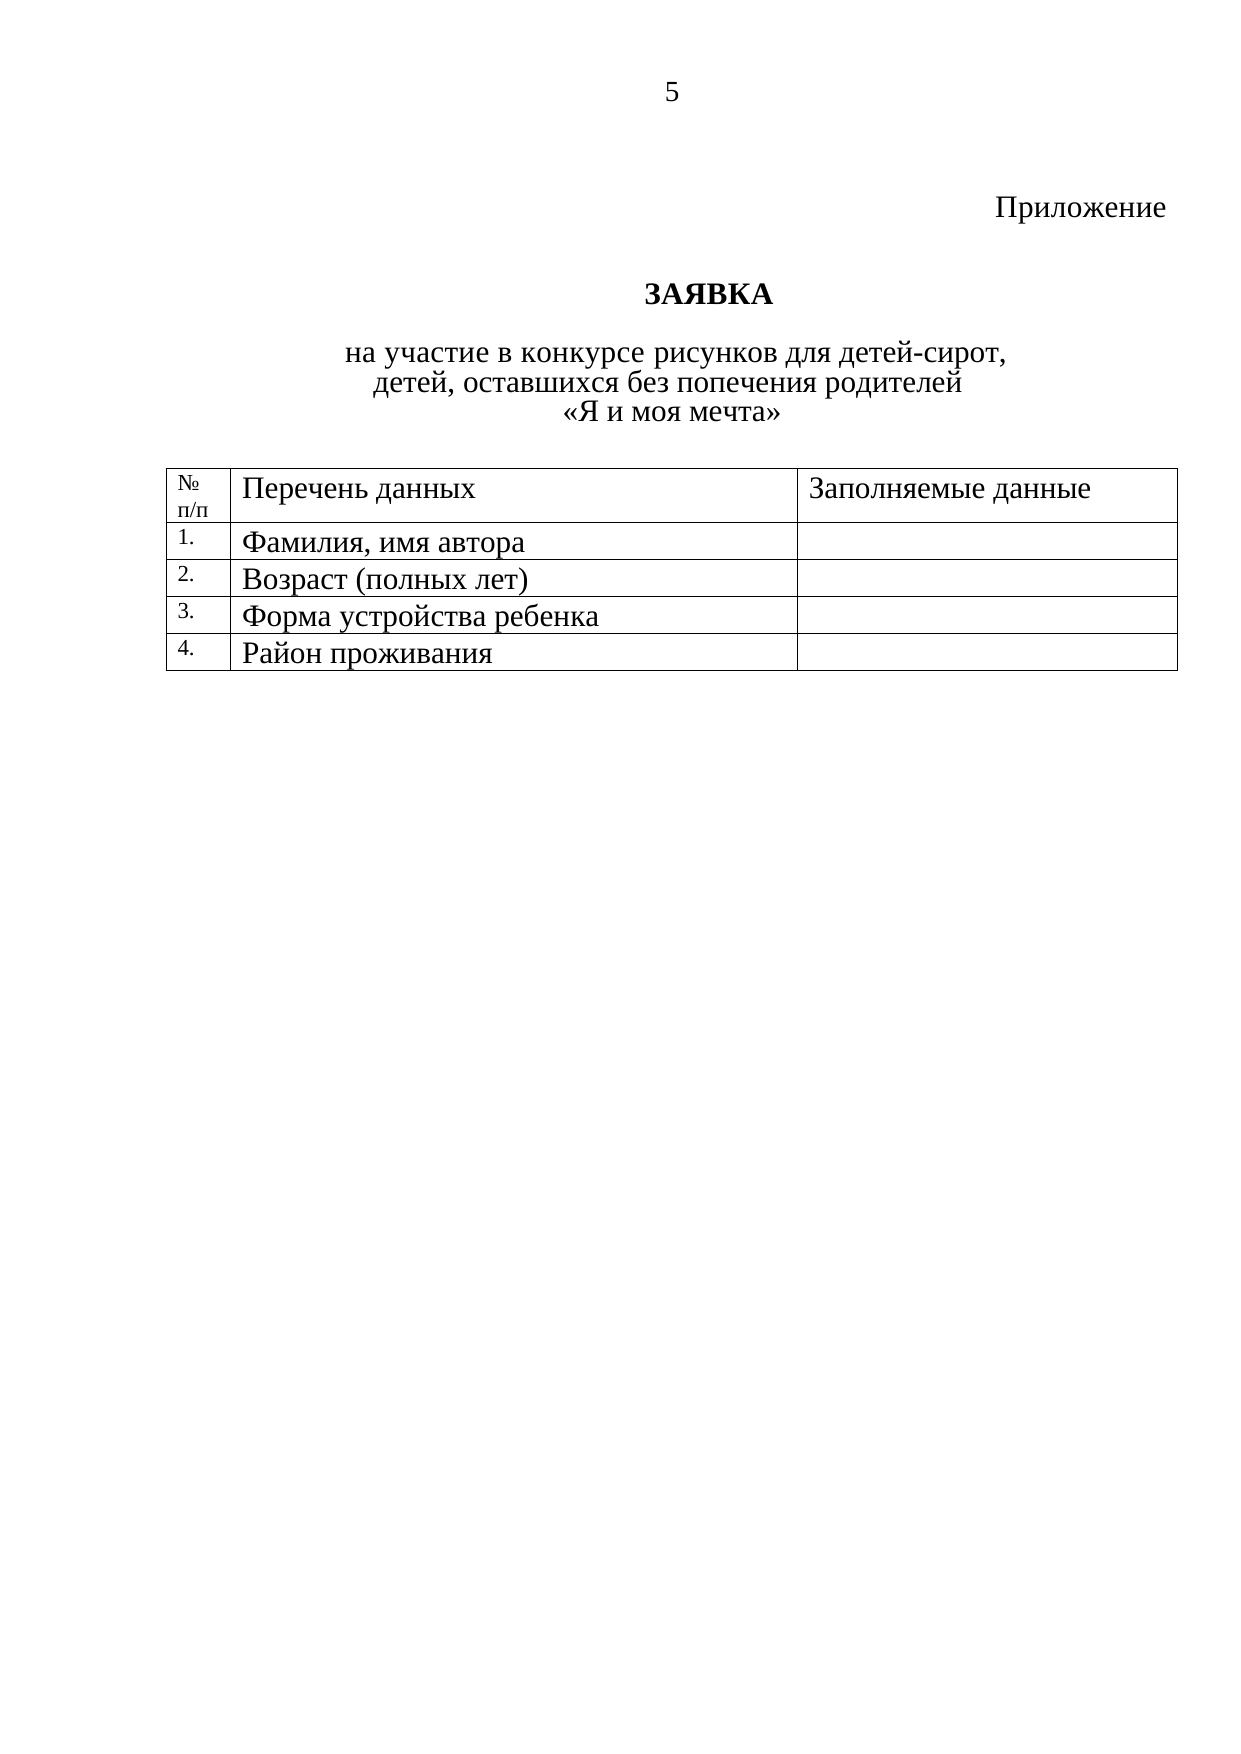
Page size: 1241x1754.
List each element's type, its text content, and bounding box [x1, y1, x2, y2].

table_header Перечень данных [231, 469, 797, 522]
table_cell 3. [167, 597, 230, 633]
table_cell [798, 560, 1177, 596]
table_cell Возраст (полных лет) [231, 560, 797, 596]
table_cell 2. [167, 560, 230, 596]
text детей, оставшихся без попечения родителей «Я и моя мечта» [177, 369, 1167, 427]
table_header № п/п [167, 469, 230, 522]
table_cell Форма устройства ребенка [231, 597, 797, 633]
table_header Заполняемые данные [798, 469, 1177, 522]
text на участие в конкурсе рисунков для детей-сирот, [177, 339, 1167, 369]
table_cell 1. [167, 523, 230, 559]
table_cell [798, 523, 1177, 559]
table_cell [798, 634, 1177, 670]
table_cell [798, 597, 1177, 633]
text ЗАЯВКА [251, 281, 1167, 310]
table_cell Фамилия, имя автора [231, 523, 797, 559]
table_cell 4. [167, 634, 230, 670]
table_cell Район проживания [231, 634, 797, 670]
text Приложение [251, 194, 1167, 223]
